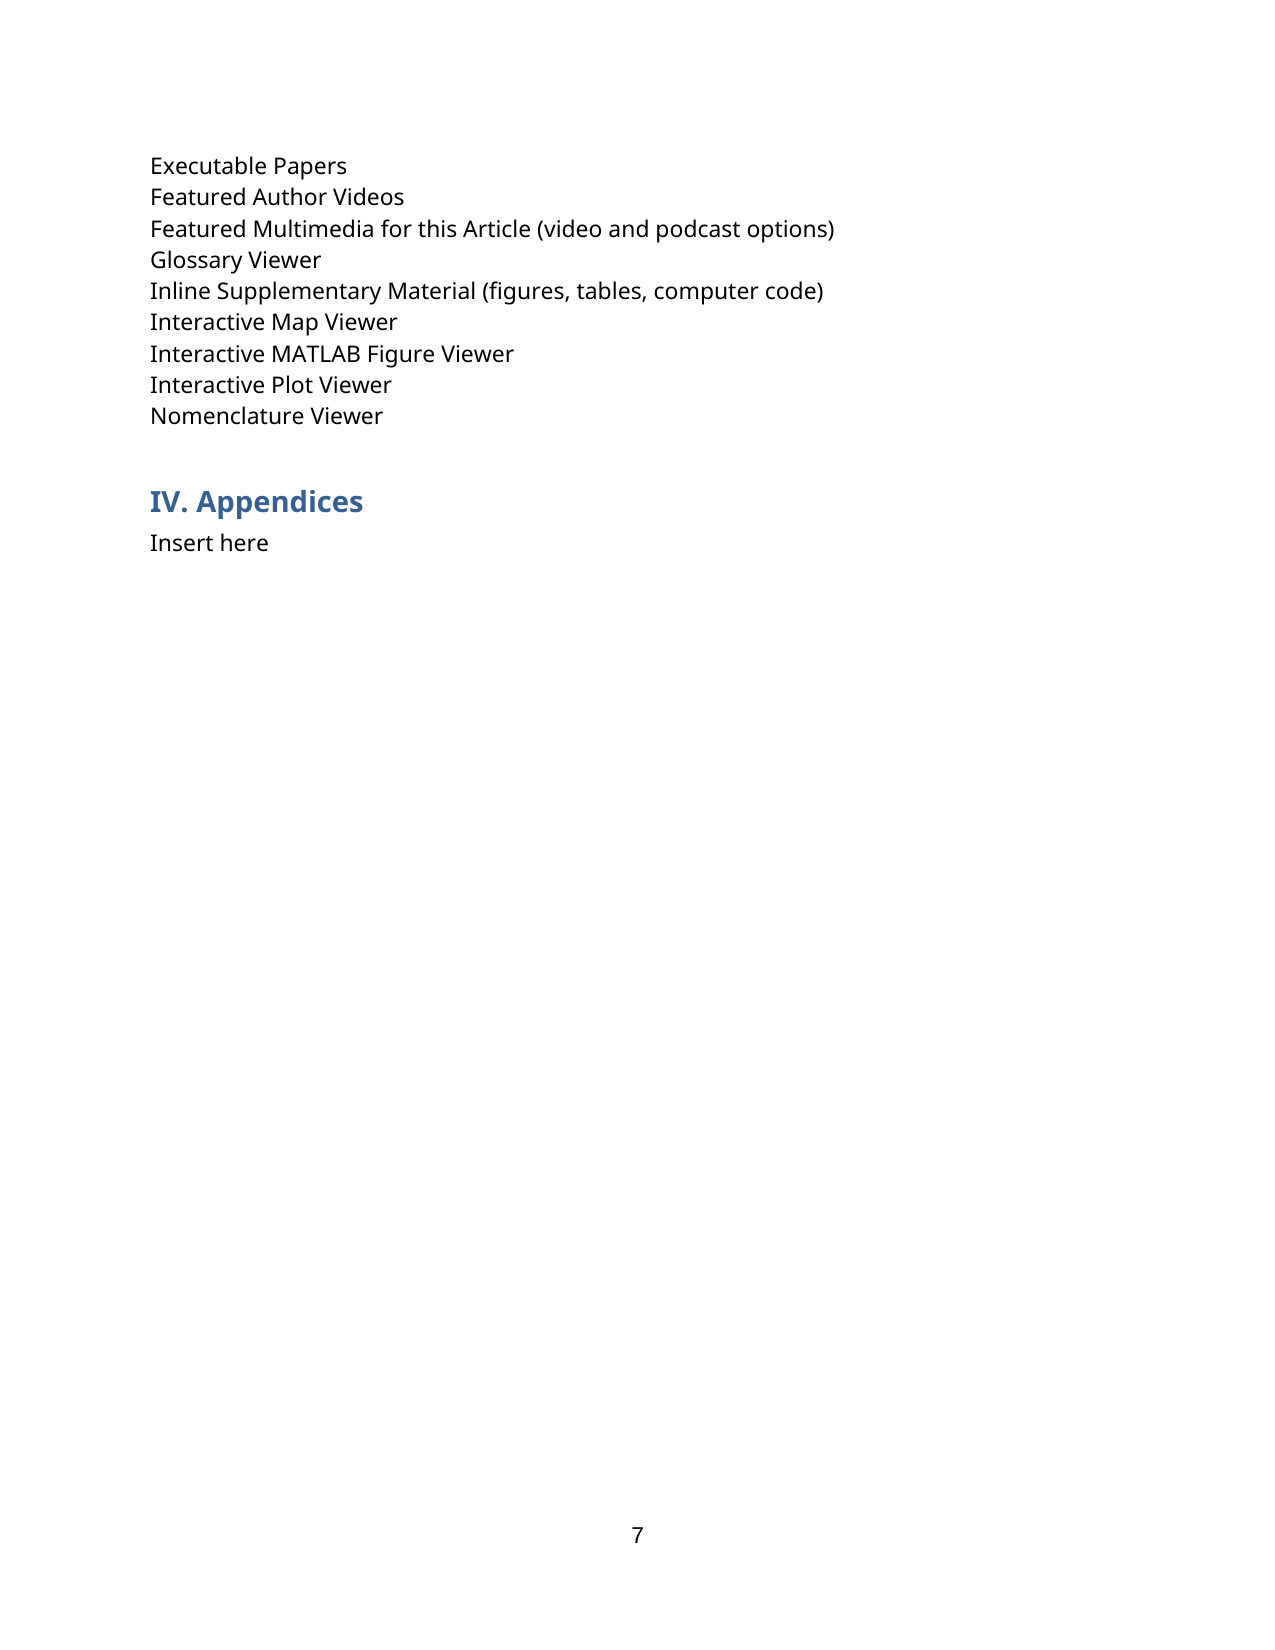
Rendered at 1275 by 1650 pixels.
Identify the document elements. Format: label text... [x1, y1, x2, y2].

text Nomenclature Viewer [150, 400, 1125, 431]
subtitle IV. Appendices [150, 481, 1125, 521]
text Executable Papers [150, 150, 1125, 181]
text Featured Author Videos [150, 181, 1125, 212]
text Featured Multimedia for this Article (video and podcast options) [150, 212, 1125, 244]
text Inline Supplementary Material (figures, tables, computer code) [150, 275, 1125, 306]
text Interactive Plot Viewer [150, 369, 1125, 400]
text Glossary Viewer [150, 244, 1125, 275]
text Interactive MATLAB Figure Viewer [150, 337, 1125, 369]
text Interactive Map Viewer [150, 306, 1125, 337]
text Insert here [150, 527, 1125, 558]
